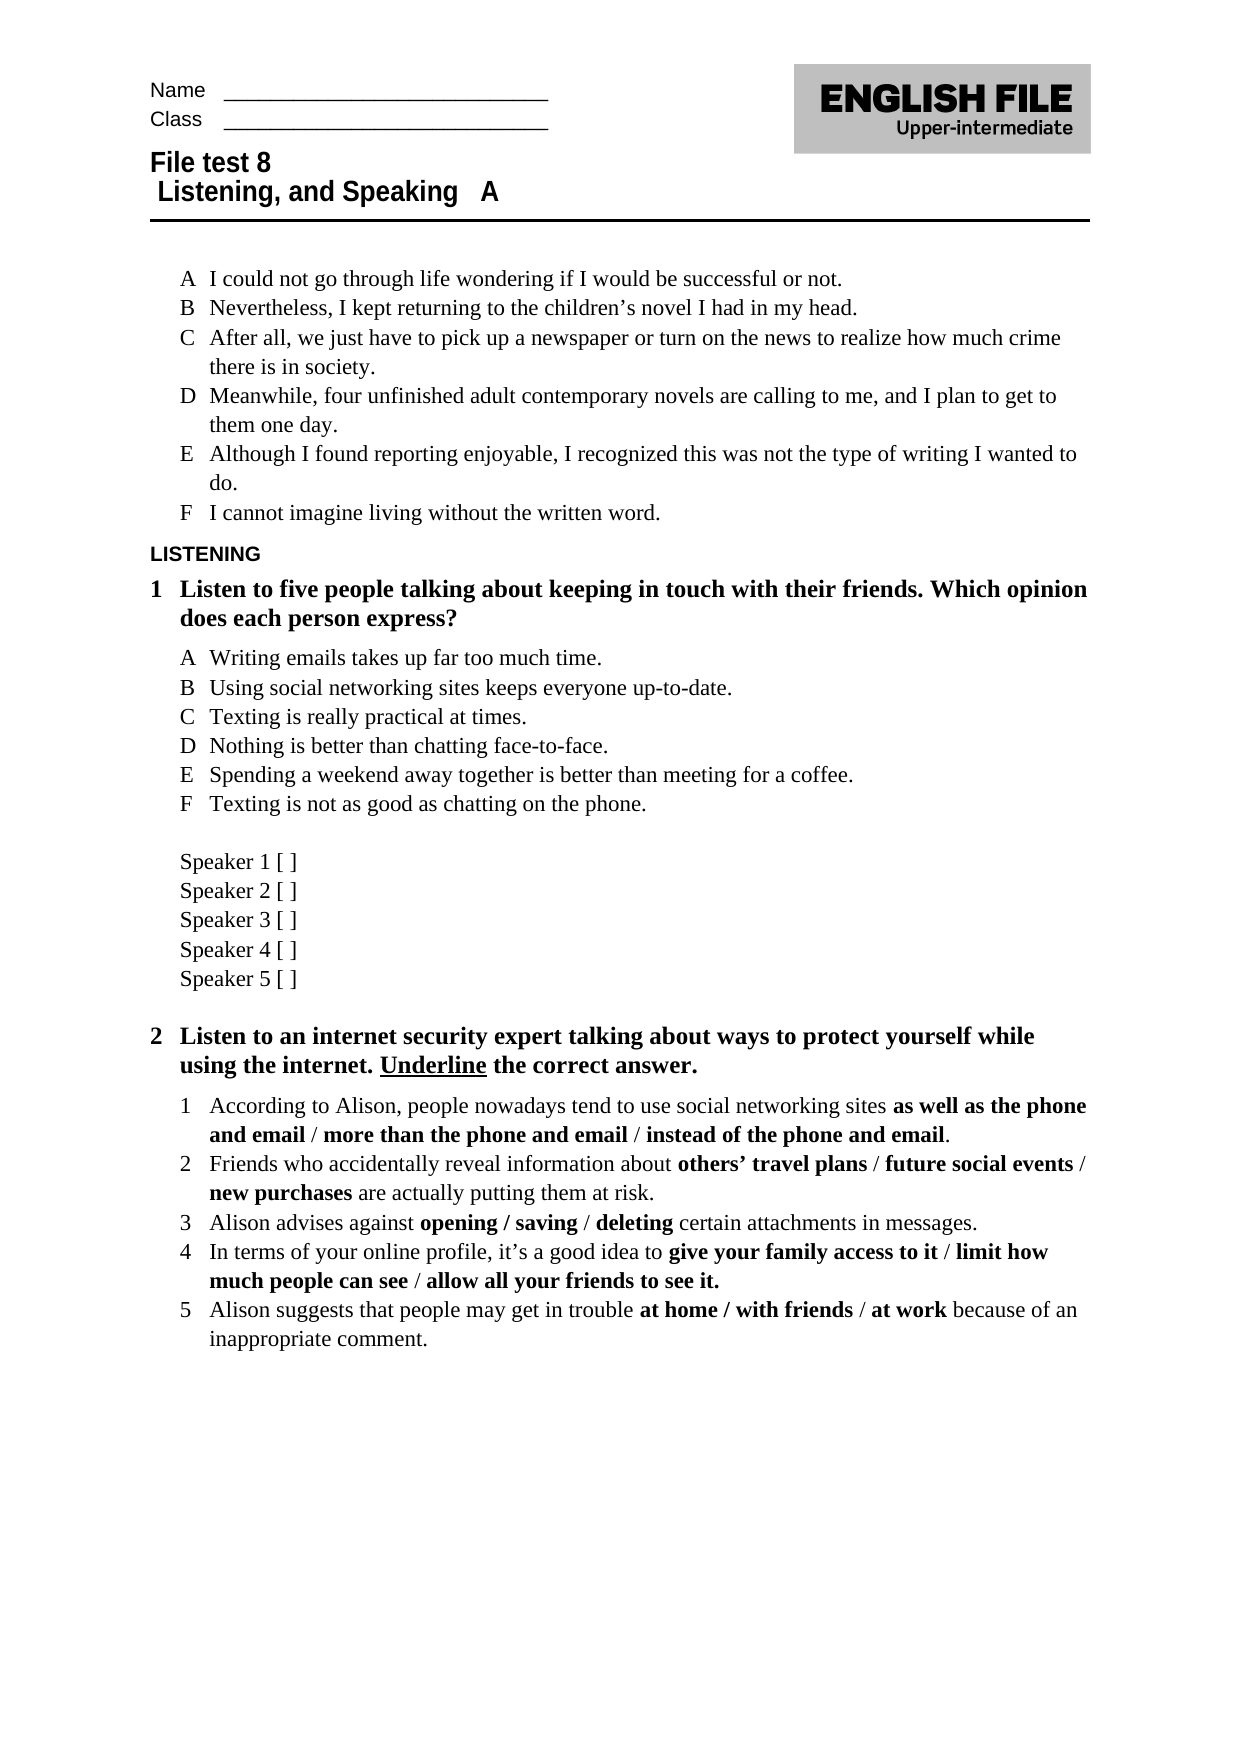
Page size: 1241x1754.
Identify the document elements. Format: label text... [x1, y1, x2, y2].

subtitle LISTENING [150, 538, 1090, 567]
list 2 Friends who accidentally reveal information about others’ travel plans / future social events / new purchases are actually putting them at risk. [179, 1148, 1090, 1207]
list Speaker 3 [ ] [179, 904, 1090, 934]
list 5 Alison suggests that people may get in trouble at home / with friends / at work because of an inappropriate comment. [179, 1294, 1090, 1352]
list F Texting is not as good as chatting on the phone. [179, 788, 1090, 817]
list 3 Alison advises against opening / saving / deleting certain attachments in messages. [179, 1207, 1090, 1236]
list 1 According to Alison, people nowadays tend to use social networking sites as well as the phone and email / more than the phone and email / instead of the phone and email. [179, 1090, 1090, 1148]
list D Nothing is better than chatting face-to-face. [179, 730, 1090, 759]
list F I cannot imagine living without the written word. [179, 497, 1090, 526]
list C After all, we just have to pick up a newspaper or turn on the news to realize how much crime there is in society. [179, 322, 1090, 380]
list Speaker 5 [ ] [179, 963, 1090, 992]
text 2 Listen to an internet security expert talking about ways to protect yourself while using the internet. Underline the correct answer. [150, 1021, 1090, 1079]
list E Spending a weekend away together is better than meeting for a coffee. [179, 759, 1090, 788]
list C Texting is really practical at times. [179, 701, 1090, 730]
list B Nevertheless, I kept returning to the children’s novel I had in my head. [179, 292, 1090, 322]
list Speaker 2 [ ] [179, 875, 1090, 904]
list Speaker 4 [ ] [179, 934, 1090, 963]
list 4 In terms of your online profile, it’s a good idea to give your family access to it / limit how much people can see / allow all your friends to see it. [179, 1236, 1090, 1294]
list D Meanwhile, four unfinished adult contemporary novels are calling to me, and I plan to get to them one day. [179, 380, 1090, 438]
list A Writing emails takes up far too much time. [179, 642, 1090, 672]
list A I could not go through life wondering if I would be successful or not. [179, 263, 1090, 292]
list Speaker 1 [ ] [179, 846, 1090, 875]
picture [794, 64, 1091, 154]
list E Although I found reporting enjoyable, I recognized this was not the type of writing I wanted to do. [179, 438, 1090, 497]
list B Using social networking sites keeps everyone up-to-date. [179, 672, 1090, 701]
text 1 Listen to five people talking about keeping in touch with their friends. Which opinion does each person express? [150, 574, 1090, 632]
